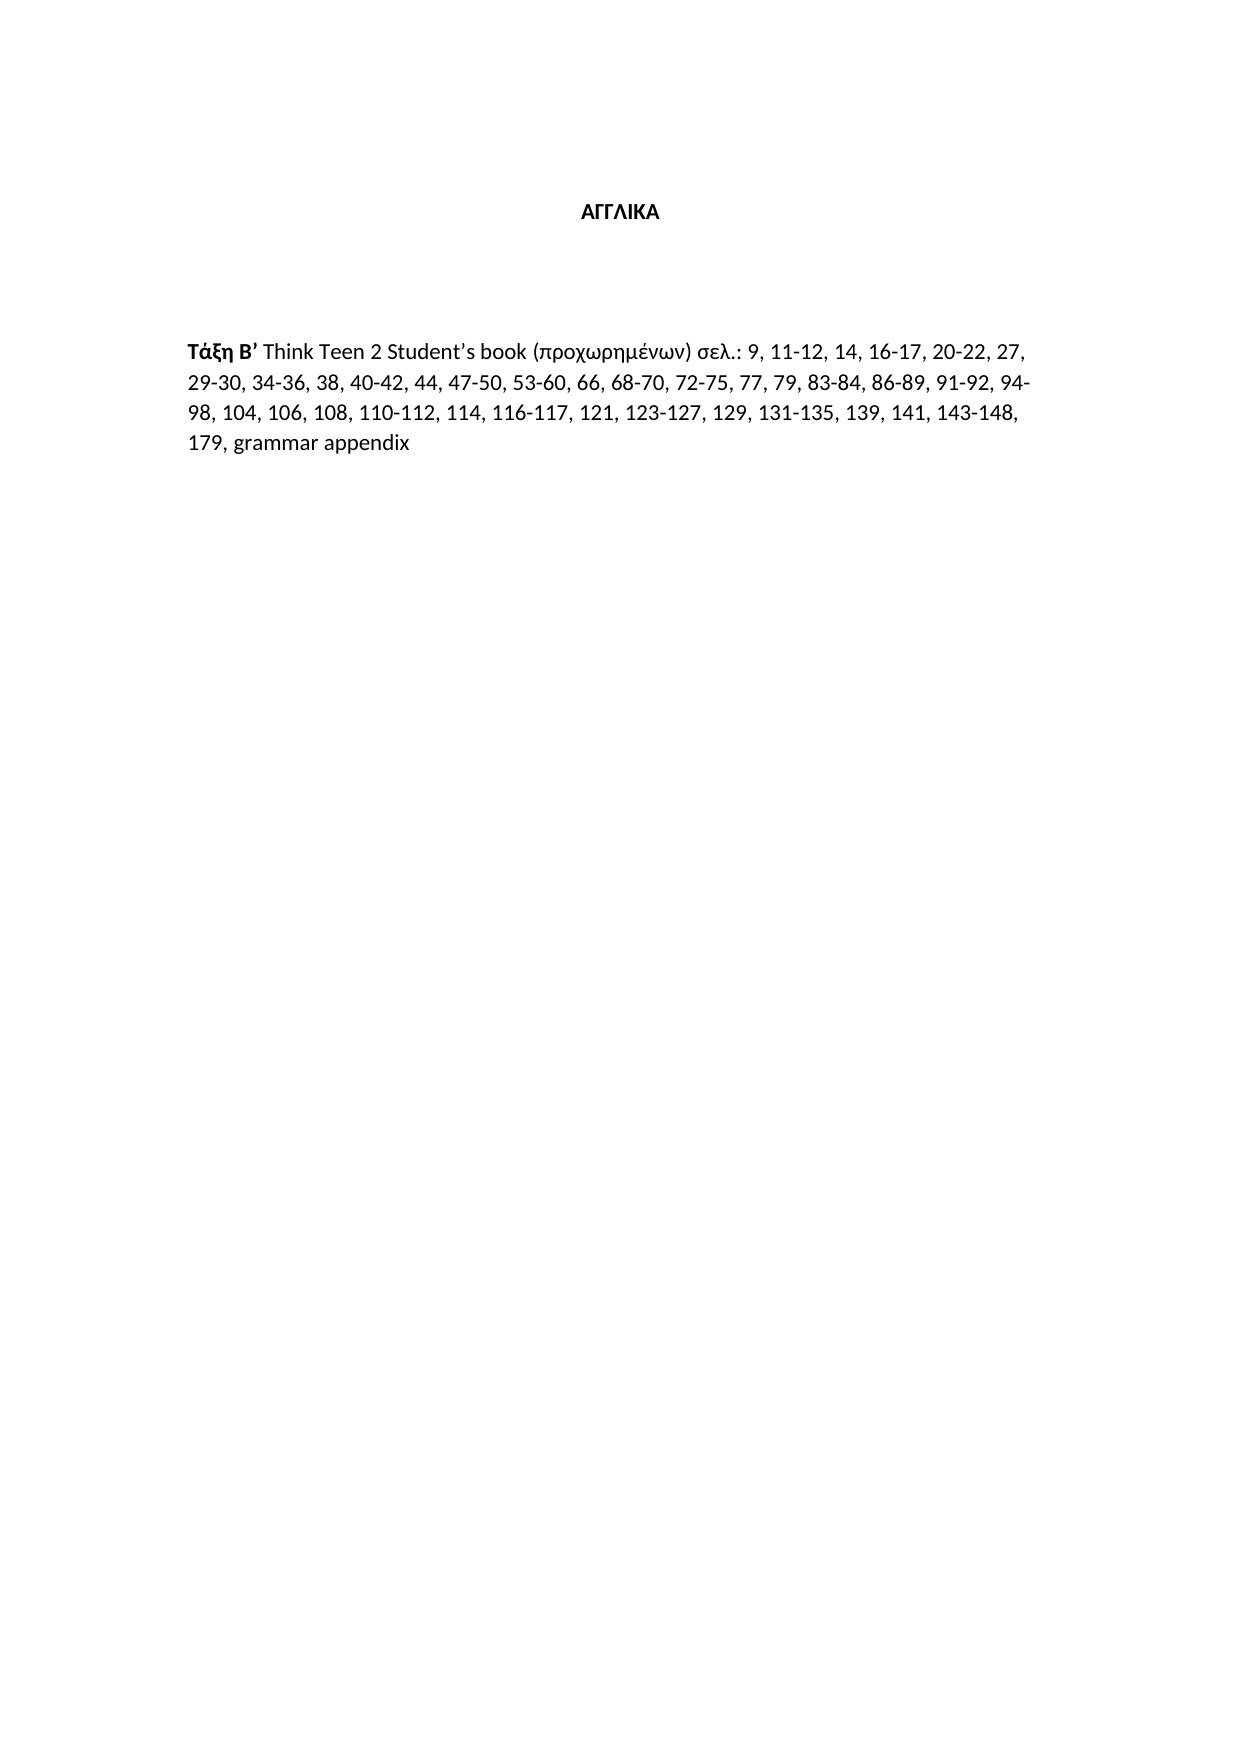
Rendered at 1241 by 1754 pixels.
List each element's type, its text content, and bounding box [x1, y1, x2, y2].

text Τάξη Β’ Think Teen 2 Student’s book (προχωρημένων) σελ.: 9, 11-12, 14, 16-17, 20-22, 27, 29-30, 34-36, 38, 40-42, 44, 47-50, 53-60, 66, 68-70, 72-75, 77, 79, 83-84, 86-89, 91-92, 94-98, 104, 106, 108, 110-112, 114, 116-117, 121, 123-127, 129, 131-135, 139, 141, 143-148, 179, grammar appendix [187, 337, 1053, 456]
text ΑΓΓΛΙΚΑ [187, 197, 1053, 225]
